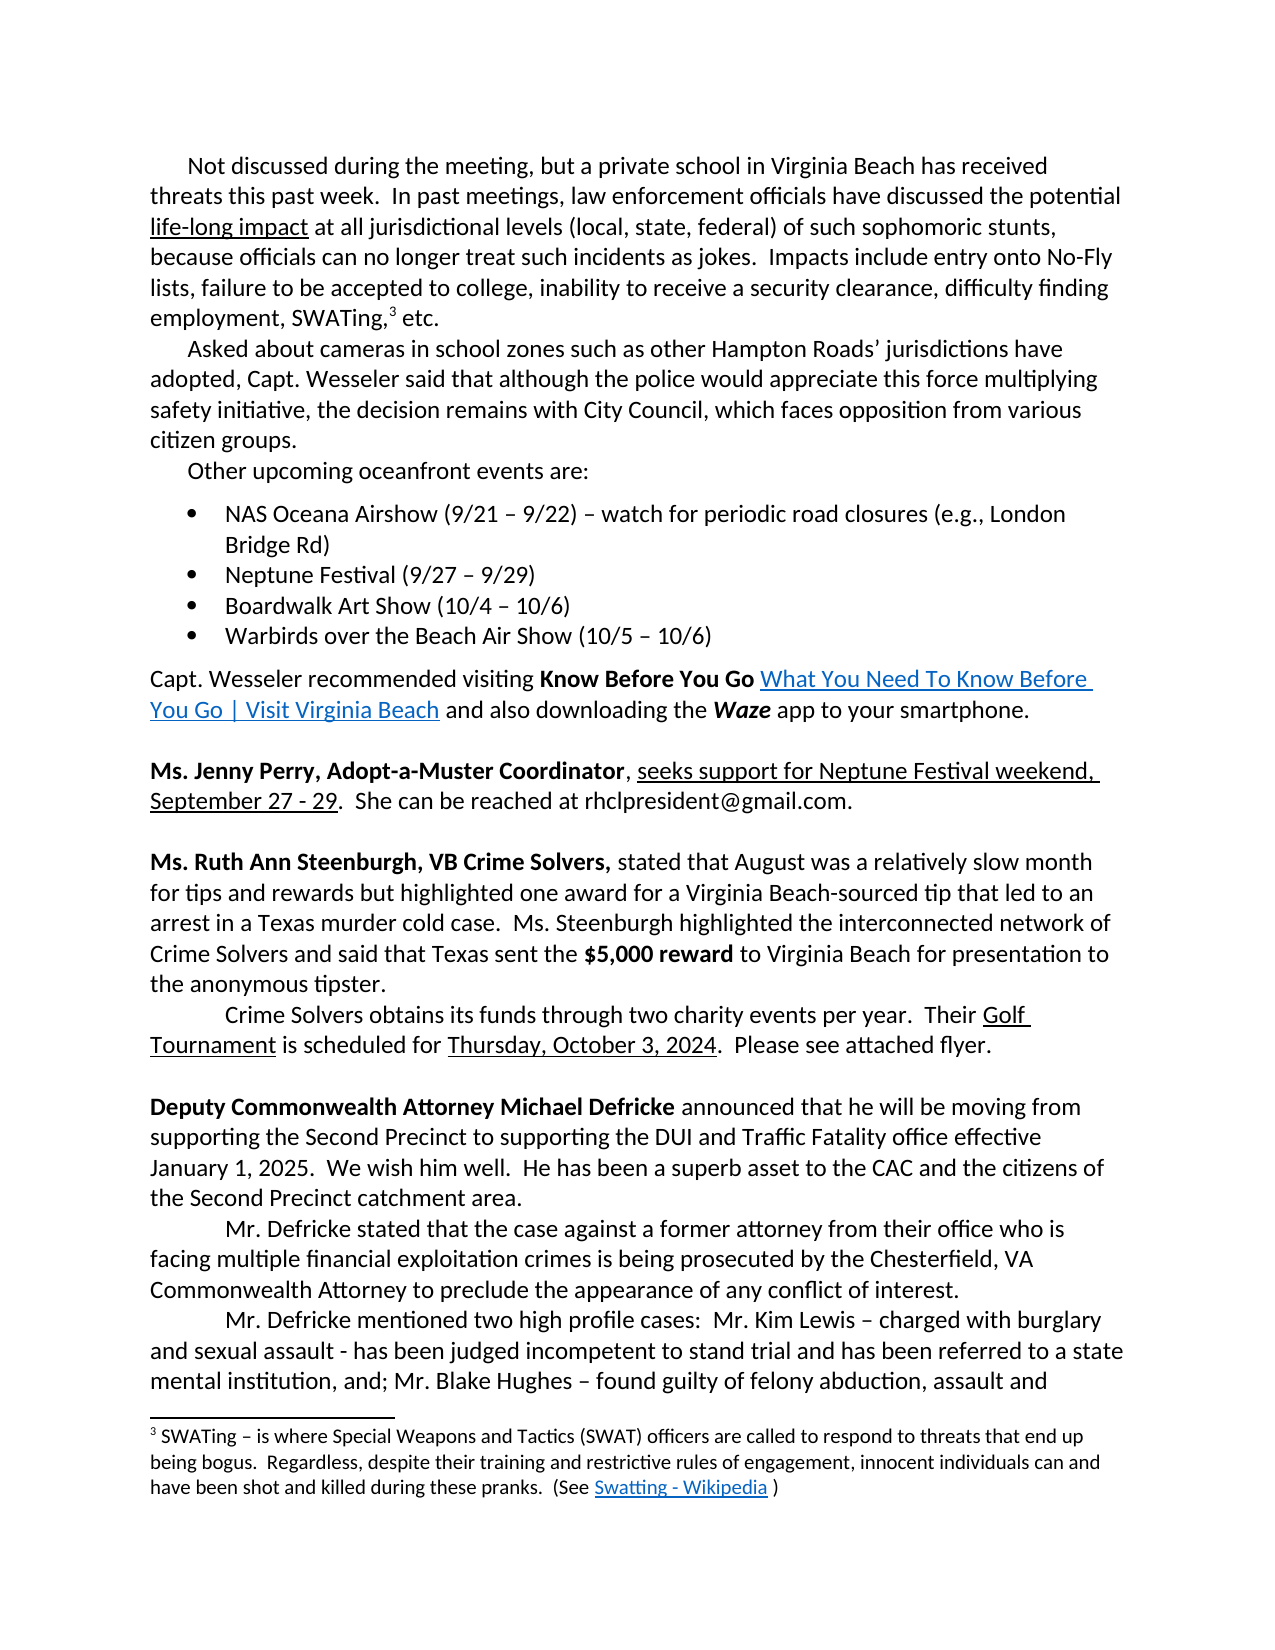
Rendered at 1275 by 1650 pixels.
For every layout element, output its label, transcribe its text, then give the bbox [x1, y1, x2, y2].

text Mr. Defricke stated that the case against a former attorney from their office who is facing multiple financial exploitation crimes is being prosecuted by the Chesterfield, VA Commonwealth Attorney to preclude the appearance of any conflict of interest. [150, 1213, 1125, 1304]
text Not discussed during the meeting, but a private school in Virginia Beach has received threats this past week. In past meetings, law enforcement officials have discussed the potential life-long impact at all jurisdictional levels (local, state, federal) of such sophomoric stunts, because officials can no longer treat such incidents as jokes. Impacts include entry onto No-Fly lists, failure to be accepted to college, inability to receive a security clearance, difficulty finding employment, SWATing, etc. [150, 150, 1125, 333]
list NAS Oceana Airshow (9/21 – 9/22) – watch for periodic road closures (e.g., London Bridge Rd) [187, 498, 1125, 559]
list Warbirds over the Beach Air Show (10/5 – 10/6) [187, 620, 1125, 651]
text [150, 1304, 1125, 1396]
list Boardwalk Art Show (10/4 – 10/6) [187, 590, 1125, 620]
text Capt. Wesseler recommended visiting Know Before You Go What You Need To Know Before You Go | Visit Virginia Beach and also downloading the Waze app to your smartphone. [150, 663, 1125, 724]
text Ms. Jenny Perry, Adopt-a-Muster Coordinator, seeks support for Neptune Festival weekend, September 27 - 29. She can be reached at rhclpresident@gmail.com. [150, 755, 1125, 816]
text Crime Solvers obtains its funds through two charity events per year. Their Golf Tournament is scheduled for Thursday, October 3, 2024. Please see attached flyer. [150, 999, 1125, 1060]
text Other upcoming oceanfront events are: [150, 455, 1125, 486]
text Asked about cameras in school zones such as other Hampton Roads’ jurisdictions have adopted, Capt. Wesseler said that although the police would appreciate this force multiplying safety initiative, the decision remains with City Council, which faces opposition from various citizen groups. [150, 333, 1125, 455]
text Deputy Commonwealth Attorney Michael Defricke announced that he will be moving from supporting the Second Precinct to supporting the DUI and Traffic Fatality office effective January 1, 2025. We wish him well. He has been a superb asset to the CAC and the citizens of the Second Precinct catchment area. [150, 1091, 1125, 1213]
list Neptune Festival (9/27 – 9/29) [187, 559, 1125, 590]
text Ms. Ruth Ann Steenburgh, VB Crime Solvers, stated that August was a relatively slow month for tips and rewards but highlighted one award for a Virginia Beach-sourced tip that led to an arrest in a Texas murder cold case. Ms. Steenburgh highlighted the interconnected network of Crime Solvers and said that Texas sent the $5,000 reward to Virginia Beach for presentation to the anonymous tipster. [150, 846, 1125, 999]
